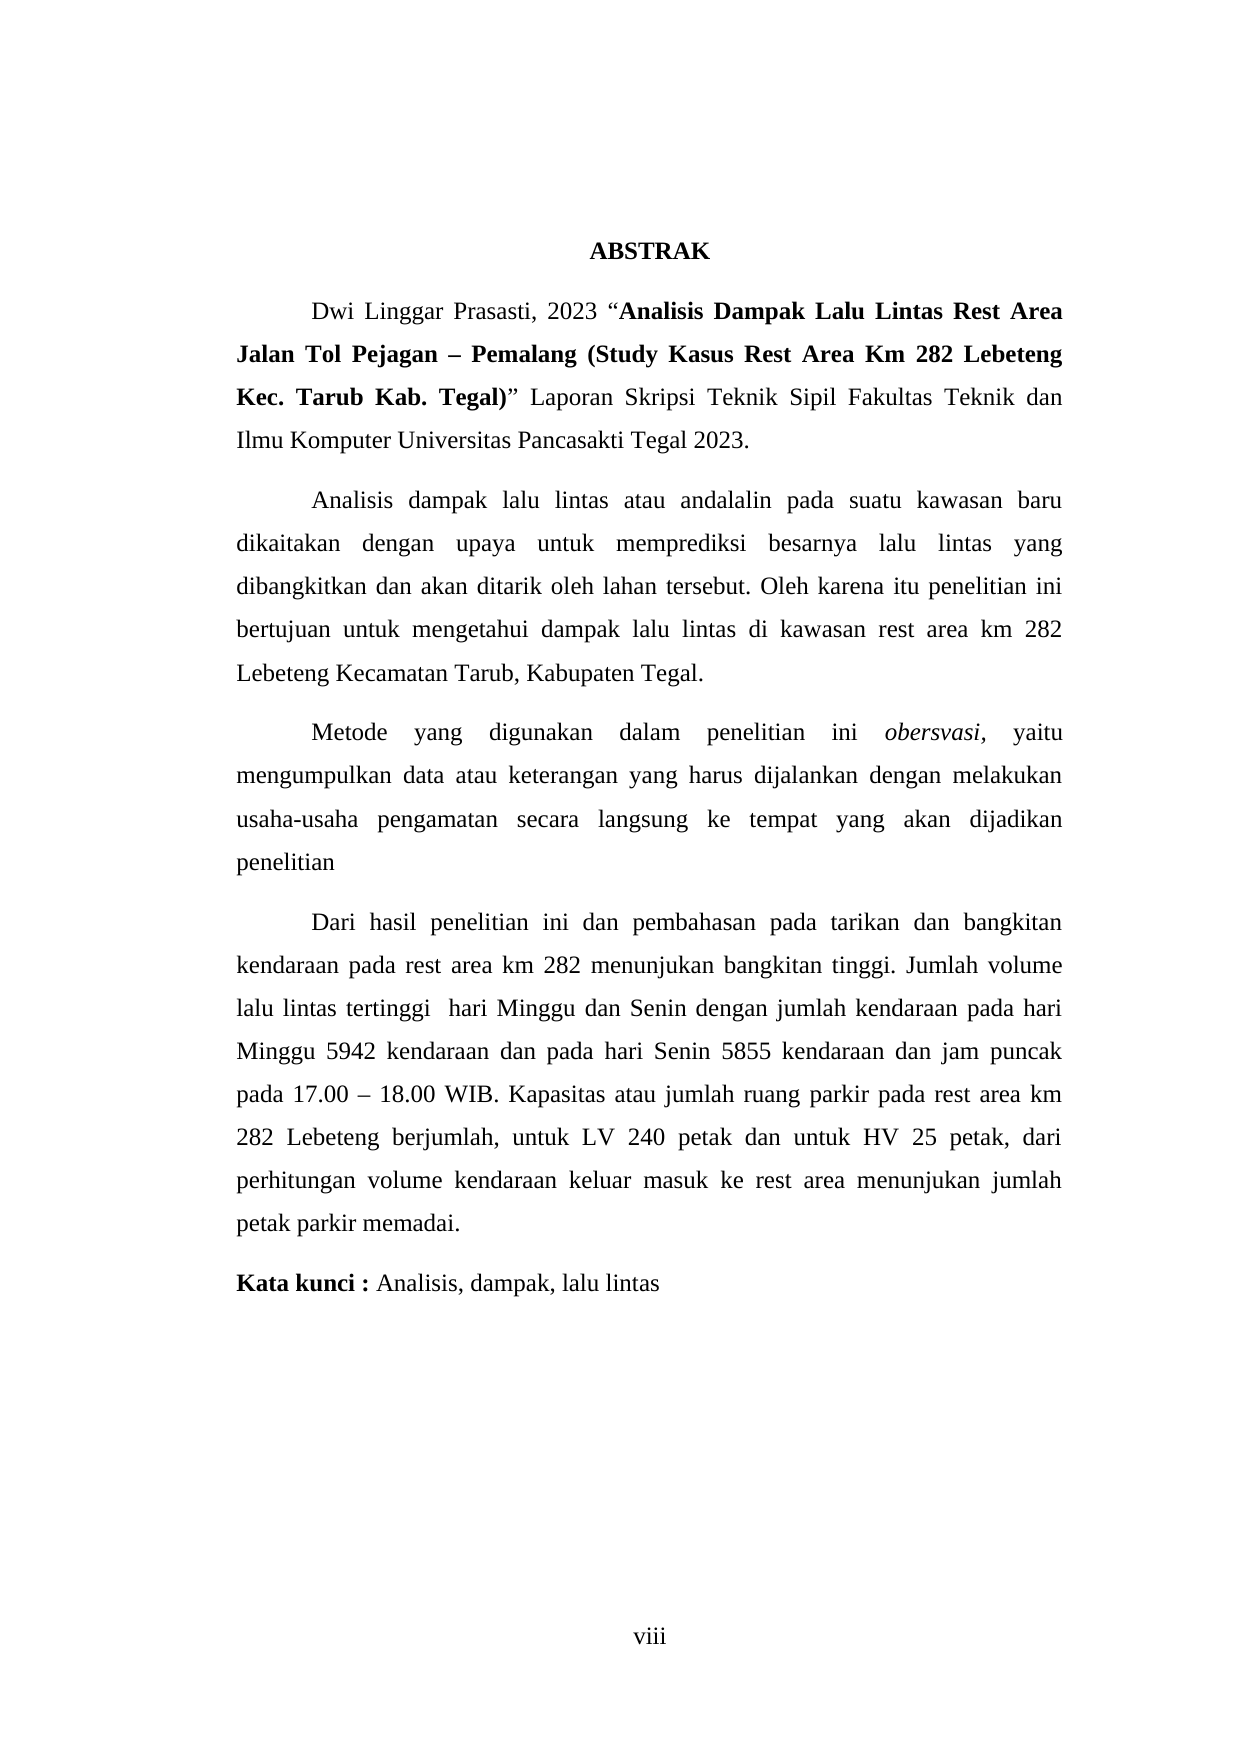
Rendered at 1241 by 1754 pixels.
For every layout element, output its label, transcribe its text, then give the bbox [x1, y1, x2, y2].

text Dwi Linggar Prasasti, 2023 “Analisis Dampak Lalu Lintas Rest Area Jalan Tol Pejagan – Pemalang (Study Kasus Rest Area Km 282 Lebeteng Kec. Tarub Kab. Tegal)” Laporan Skripsi Teknik Sipil Fakultas Teknik dan Ilmu Komputer Universitas Pancasakti Tegal 2023. [236, 296, 1063, 454]
text Kata kunci : Analisis, dampak, lalu lintas [236, 1268, 1063, 1297]
text Dari hasil penelitian ini dan pembahasan pada tarikan dan bangkitan kendaraan pada rest area km 282 menunjukan bangkitan tinggi. Jumlah volume lalu lintas tertinggi hari Minggu dan Senin dengan jumlah kendaraan pada hari Minggu 5942 kendaraan dan pada hari Senin 5855 kendaraan dan jam puncak pada 17.00 – 18.00 WIB. Kapasitas atau jumlah ruang parkir pada rest area km 282 Lebeteng berjumlah, untuk LV 240 petak dan untuk HV 25 petak, dari perhitungan volume kendaraan keluar masuk ke rest area menunjukan jumlah petak parkir memadai. [236, 907, 1063, 1237]
text Metode yang digunakan dalam penelitian ini obersvasi, yaitu mengumpulkan data atau keterangan yang harus dijalankan dengan melakukan usaha-usaha pengamatan secara langsung ke tempat yang akan dijadikan penelitian [236, 717, 1063, 876]
text ABSTRAK [236, 236, 1063, 265]
text Analisis dampak lalu lintas atau andalalin pada suatu kawasan baru dikaitakan dengan upaya untuk memprediksi besarnya lalu lintas yang dibangkitkan dan akan ditarik oleh lahan tersebut. Oleh karena itu penelitian ini bertujuan untuk mengetahui dampak lalu lintas di kawasan rest area km 282 Lebeteng Kecamatan Tarub, Kabupaten Tegal. [236, 485, 1063, 686]
